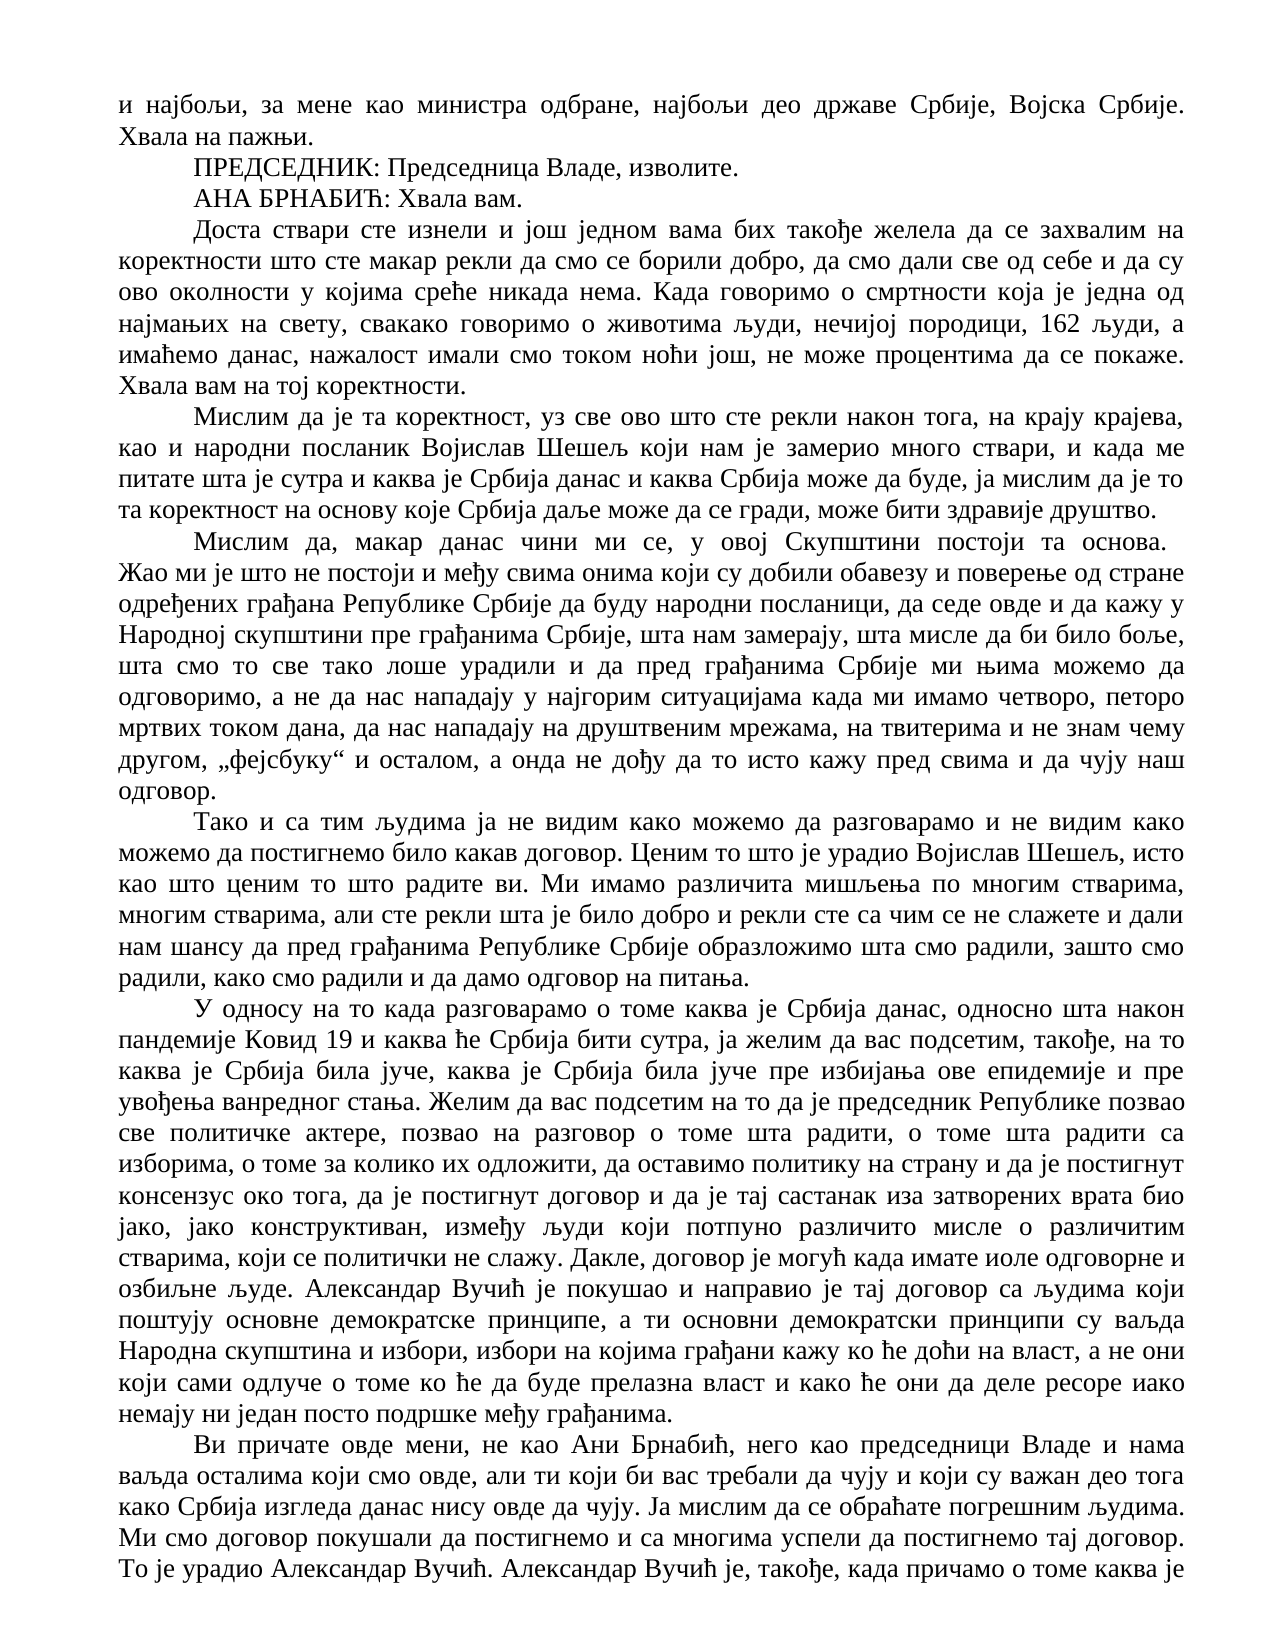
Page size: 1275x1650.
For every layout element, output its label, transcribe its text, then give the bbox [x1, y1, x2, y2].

text Мислим да, макар данас чини ми се, у овој Скупштини постоји та основа. Жао ми је што не постоји и међу свима онима који су добили обавезу и поверење од стране одређених грађана Републике Србије да буду народни посланици, да седе овде и да кажу у Народној скупштини пре грађанима Србије, шта нам замерају, шта мисле да би било боље, шта смо то све тако лоше урадили и да пред грађанима Србије ми њима можемо да одговоримо, а не да нас нападају у најгорим ситуацијама када ми имамо четворо, петоро мртвих током дана, да нас нападају на друштвеним мрежама, на твитерима и не знам чему другом, „фејсбуку“ и осталом, а онда не дођу да то исто кажу пред свима и да чују наш одговор. [118, 525, 1186, 805]
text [118, 89, 1186, 151]
text У односу на то када разговарамо о томе каква је Србија данас, односно шта након пандемије Ковид 19 и каква ће Србија бити сутра, ја желим да вас подсетим, такође, на то каква је Србија била јуче, каква је Србија била јуче пре избијања ове епидемије и пре увођења ванредног стања. Желим да вас подсетим на то да је председник Републике позвао све политичке актере, позвао на разговор о томе шта радити, о томе шта радити са изборима, о томе за колико их одложити, да оставимо политику на страну и да је постигнут консензус око тога, да је постигнут договор и да је тај састанак иза затворених врата био јако, јако конструктиван, између људи који потпуно различито мисле о различитим стварима, који се политички не слажу. Дакле, договор је могућ када имате иоле одговорне и озбиљне људе. Александар Вучић је покушао и направио је тај договор са људима који поштују основне демократске принципе, а ти основни демократски принципи су ваљда Народна скупштина и избори, избори на којима грађани кажу ко ће доћи на власт, а не они који сами одлуче о томе ко ће да буде прелазна власт и како ће они да деле ресоре иако немају ни један посто подршке међу грађанима. [118, 992, 1186, 1428]
text Мислим да је та коректност, уз све ово што сте рекли након тога, на крају крајева, као и народни посланик Војислав Шешељ који нам је замерио много ствари, и када ме питате шта је сутра и каква је Србија данас и каква Србија може да буде, ја мислим да је то та коректност на основу које Србија даље може да се гради, може бити здравије друштво. [118, 400, 1186, 525]
text ПРЕДСЕДНИК: Председница Владе, изволите. [118, 151, 1186, 182]
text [118, 1428, 1186, 1584]
text АНА БРНАБИЋ: Хвала вам. [118, 182, 1186, 213]
text Доста ствари сте изнели и још једном вама бих такође желела да се захвалим на коректности што сте макар рекли да смо се борили добро, да смо дали све од себе и да су ово околности у којима среће никада нема. Када говоримо о смртности која је једна од најмањих на свету, свакако говоримо о животима људи, нечијој породици, 162 људи, а имаћемо данас, нажалост имали смо током ноћи још, не може процентима да се покаже. Хвала вам на тој коректности. [118, 213, 1186, 400]
text Тако и са тим људима ја не видим како можемо да разговарамо и не видим како можемо да постигнемо било какав договор. Ценим то што је урадио Војислав Шешељ, исто као што ценим то што радите ви. Ми имамо различита мишљења по многим стварима, многим стварима, али сте рекли шта је било добро и рекли сте са чим се не слажете и дали нам шансу да пред грађанима Републике Србије образложимо шта смо радили, зашто смо радили, како смо радили и да дамо одговор на питања. [118, 805, 1186, 992]
